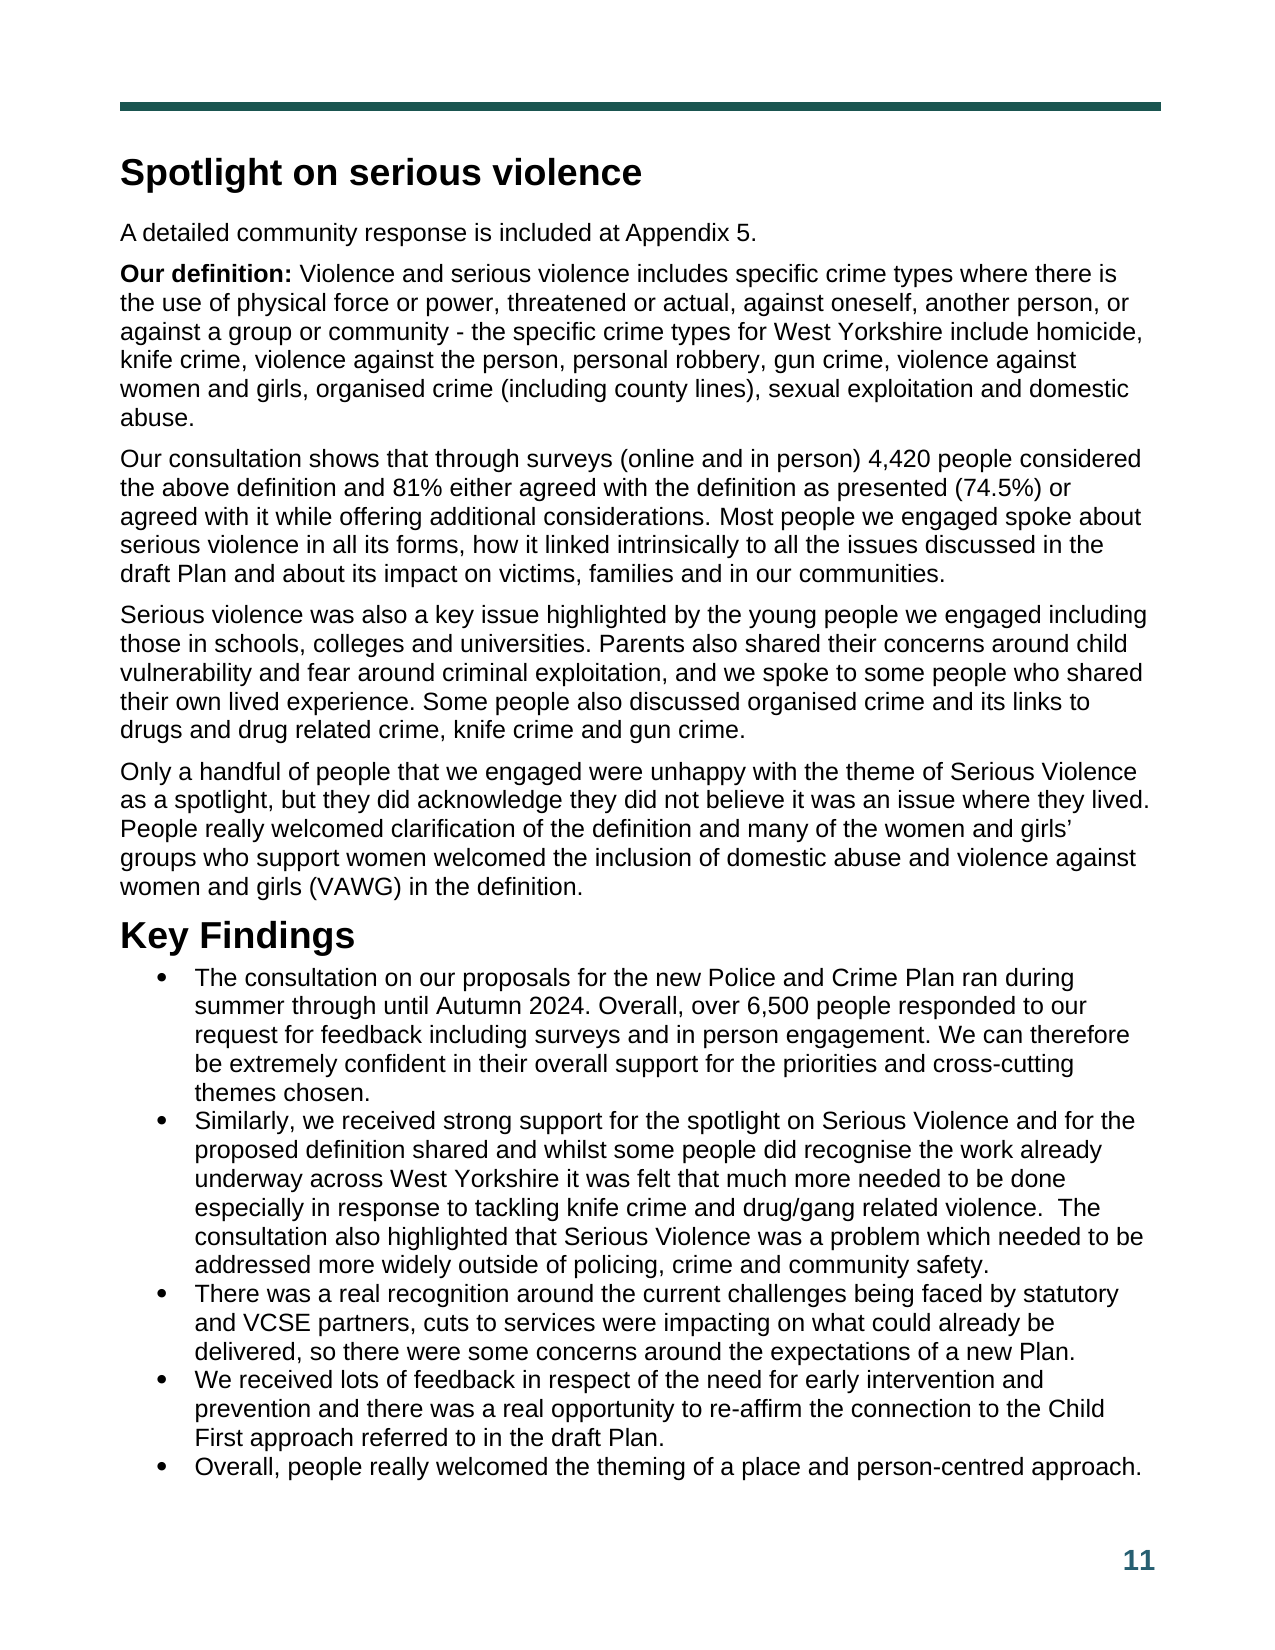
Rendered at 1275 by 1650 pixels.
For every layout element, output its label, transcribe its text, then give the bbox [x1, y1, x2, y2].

list Similarly, we received strong support for the spotlight on Serious Violence and for the proposed definition shared and whilst some people did recognise the work already underway across West Yorkshire it was felt that much more needed to be done especially in response to tackling knife crime and drug/gang related violence. The consultation also highlighted that Serious Violence was a problem which needed to be addressed more widely outside of policing, crime and community safety. [157, 1106, 1155, 1279]
subtitle Spotlight on serious violence [120, 150, 1155, 193]
text Serious violence was also a key issue highlighted by the young people we engaged including those in schools, colleges and universities. Parents also shared their concerns around child vulnerability and fear around criminal exploitation, and we spoke to some people who shared their own lived experience. Some people also discussed organised crime and its links to drugs and drug related crime, knife crime and gun crime. [120, 600, 1155, 744]
text A detailed community response is included at Appendix 5. [120, 218, 1155, 247]
text Only a handful of people that we engaged were unhappy with the theme of Serious Violence as a spotlight, but they did acknowledge they did not believe it was an issue where they lived. People really welcomed clarification of the definition and many of the women and girls’ groups who support women welcomed the inclusion of domestic abuse and violence against women and girls (VAWG) in the definition. [120, 757, 1155, 900]
list There was a real recognition around the current challenges being faced by statutory and VCSE partners, cuts to services were impacting on what could already be delivered, so there were some concerns around the expectations of a new Plan. [157, 1279, 1155, 1365]
list The consultation on our proposals for the new Police and Crime Plan ran during summer through until Autumn 2024. Overall, over 6,500 people responded to our request for feedback including surveys and in person engagement. We can therefore be extremely confident in their overall support for the priorities and cross-cutting themes chosen. [157, 962, 1155, 1106]
list Overall, people really welcomed the theming of a place and person-centred approach. [157, 1452, 1155, 1481]
text Our definition: Violence and serious violence includes specific crime types where there is the use of physical force or power, threatened or actual, against oneself, another person, or against a group or community - the specific crime types for West Yorkshire include homicide, knife crime, violence against the person, personal robbery, gun crime, violence against women and girls, organised crime (including county lines), sexual exploitation and domestic abuse. [120, 259, 1155, 432]
subtitle Key Findings [120, 913, 1155, 956]
list We received lots of feedback in respect of the need for early intervention and prevention and there was a real opportunity to re-affirm the connection to the Child First approach referred to in the draft Plan. [157, 1365, 1155, 1452]
text Our consultation shows that through surveys (online and in person) 4,420 people considered the above definition and 81% either agreed with the definition as presented (74.5%) or agreed with it while offering additional considerations. Most people we engaged spoke about serious violence in all its forms, how it linked intrinsically to all the issues discussed in the draft Plan and about its impact on victims, families and in our communities. [120, 444, 1155, 588]
